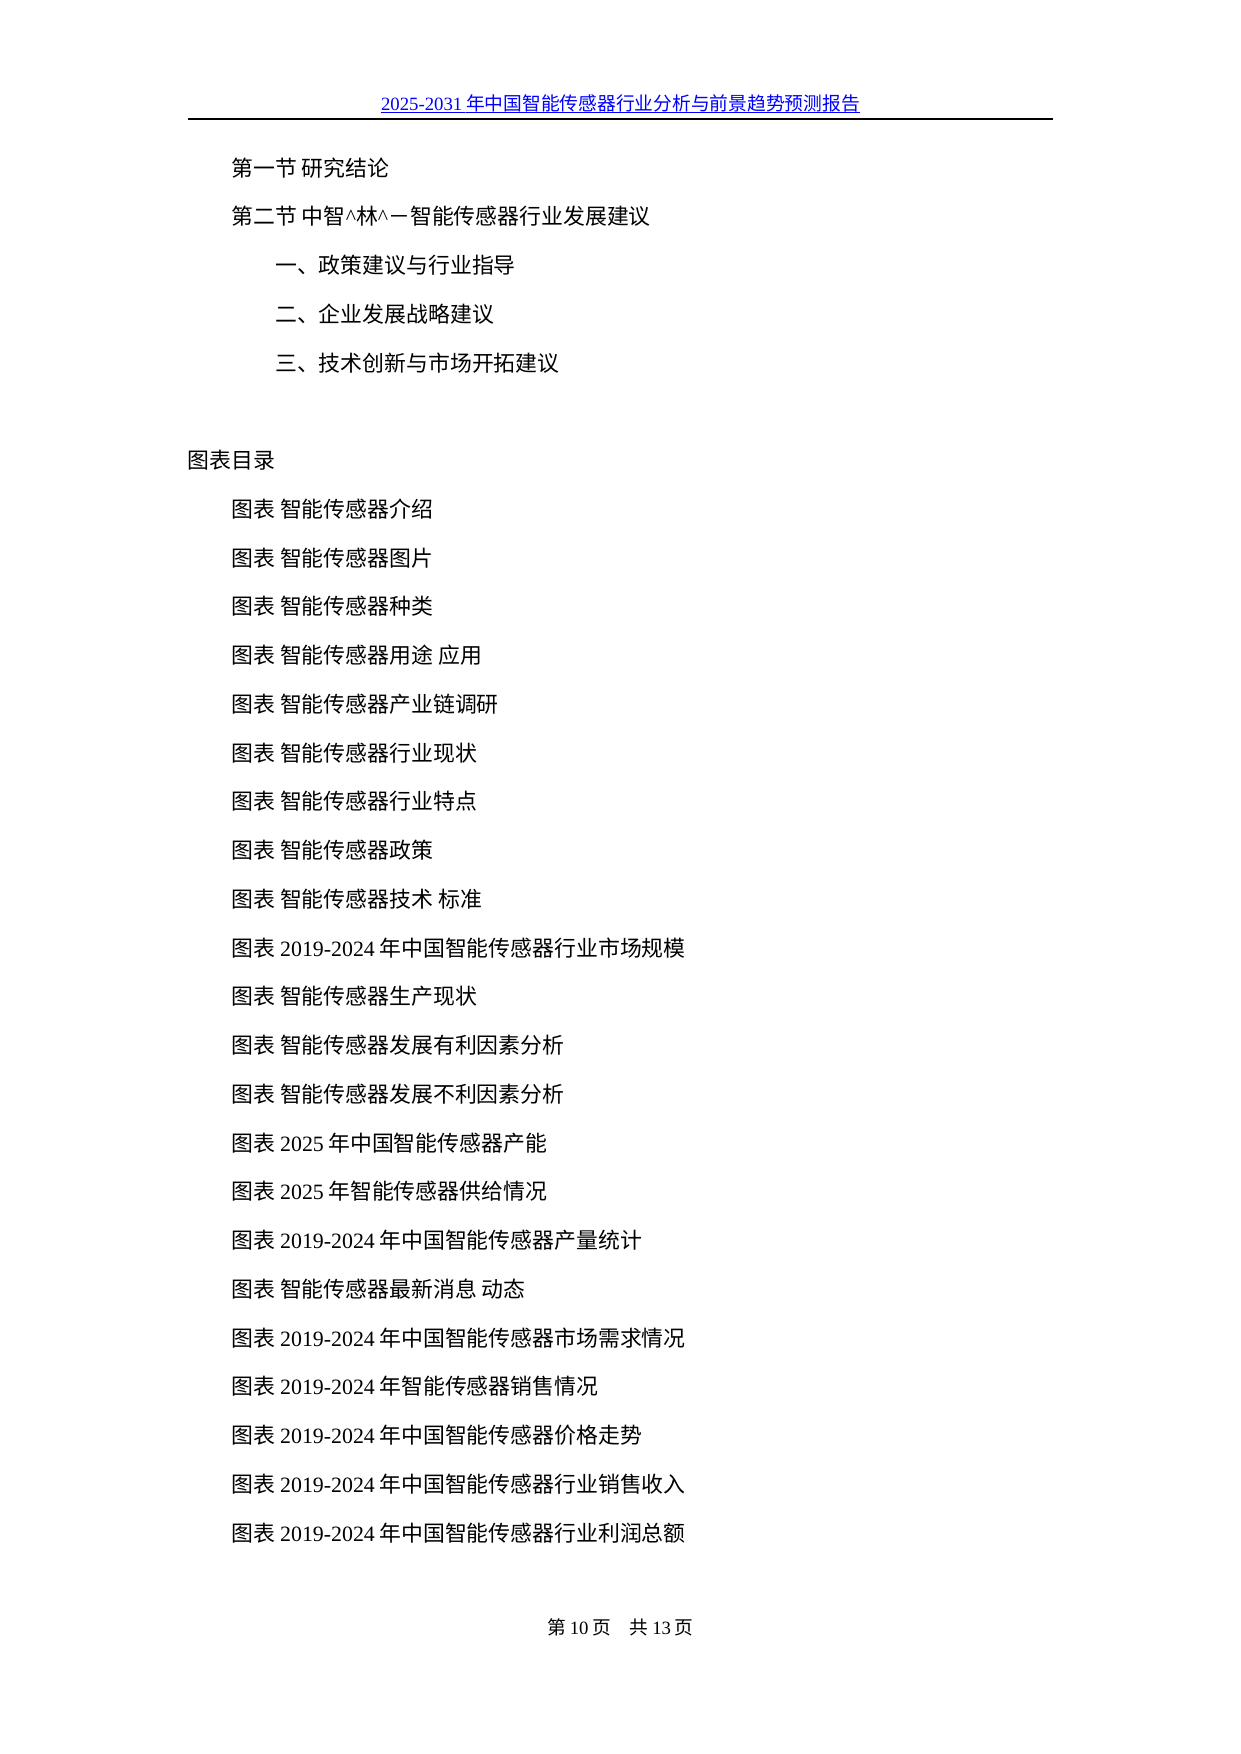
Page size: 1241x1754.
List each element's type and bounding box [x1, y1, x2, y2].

text [187, 150, 1053, 1548]
